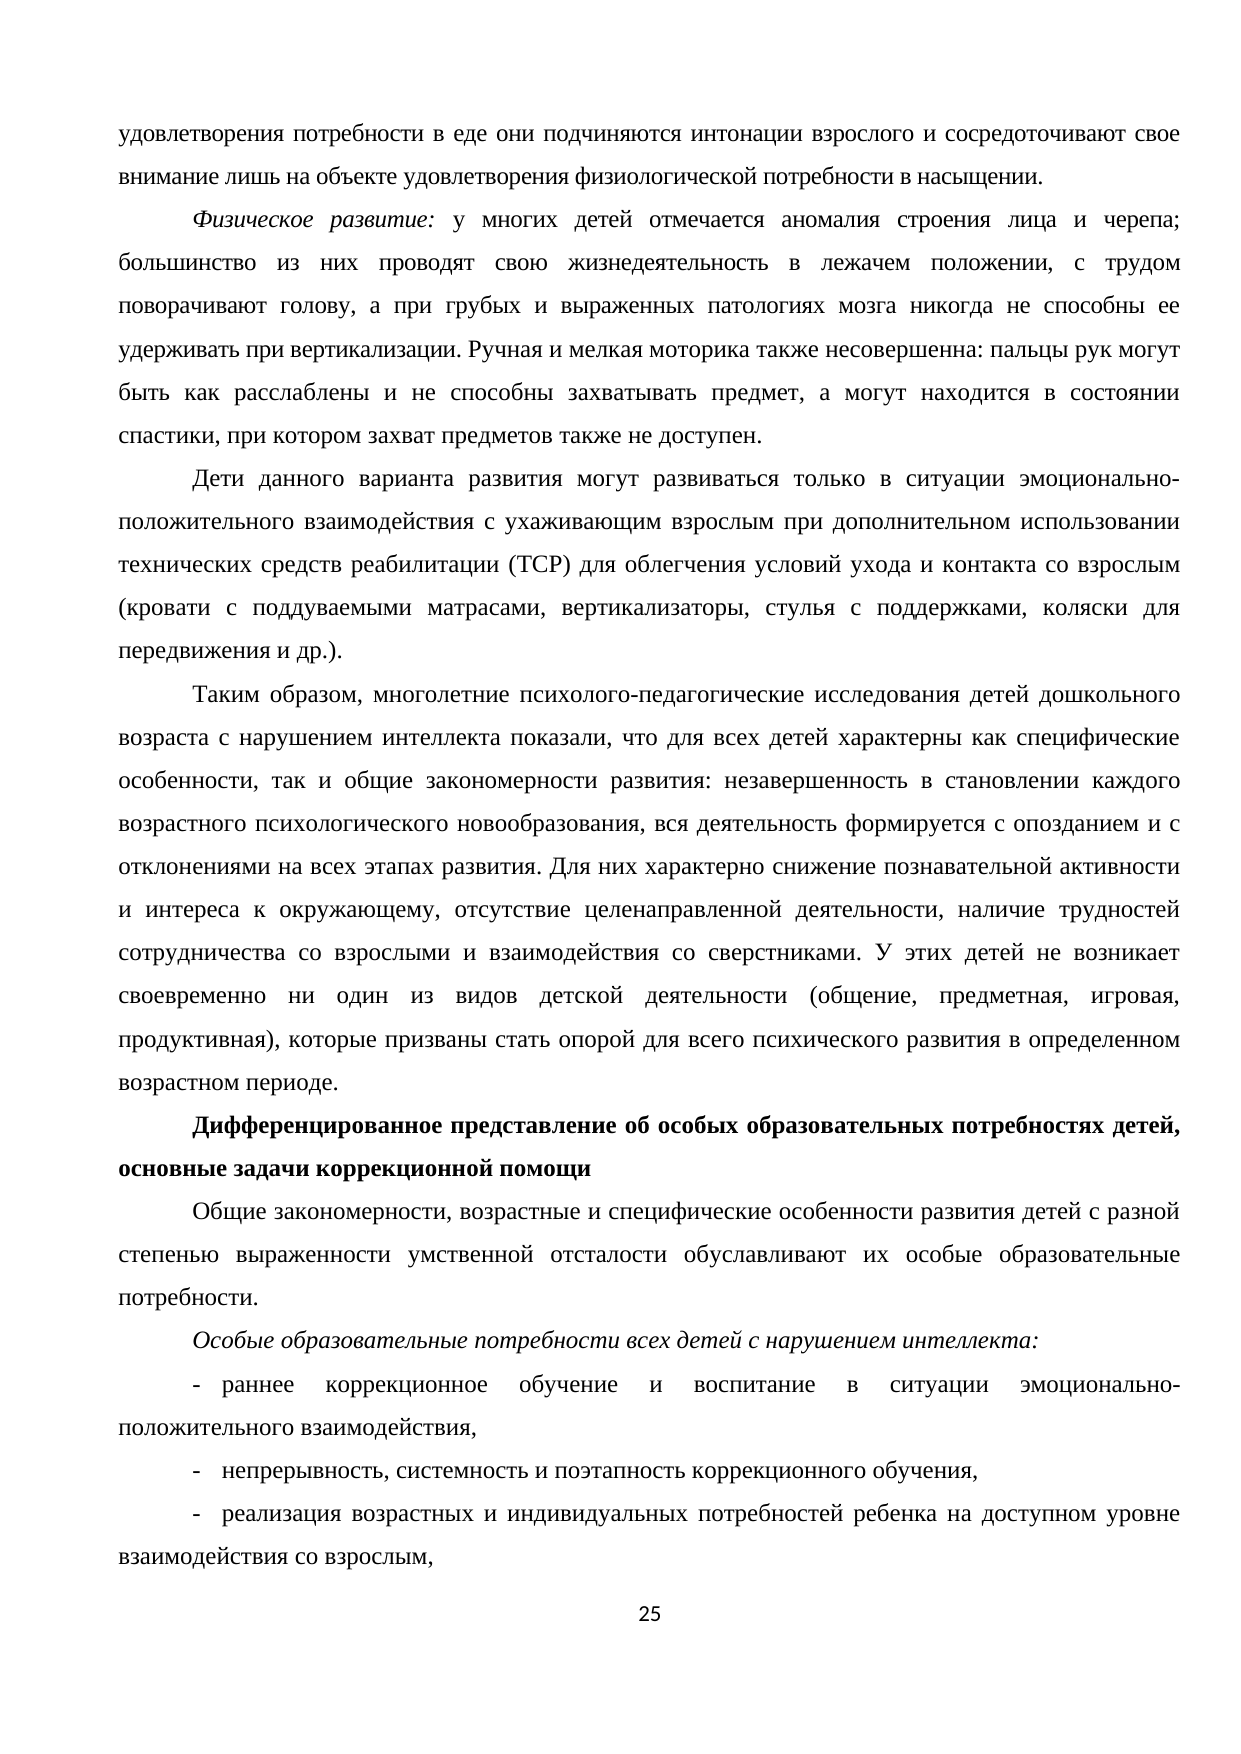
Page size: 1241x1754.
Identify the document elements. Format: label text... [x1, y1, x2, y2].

text Дети данного варианта развития могут развиваться только в ситуации эмоционально-положительного взаимодействия с ухаживающим взрослым при дополнительном использовании технических средств реабилитации (ТСР) для облегчения условий ухода и контакта со взрослым (кровати с поддуваемыми матрасами, вертикализаторы, стулья с поддержками, коляски для передвижения и др.). [118, 463, 1181, 664]
list Общие закономерности, возрастные и специфические особенности развития детей с разной степенью выраженности умственной отсталости обуславливают их особые образовательные потребности. [118, 1196, 1181, 1311]
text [118, 118, 1181, 190]
list Особые образовательные потребности всех детей с нарушением интеллекта: [118, 1326, 1181, 1354]
text Таким образом, многолетние психолого-педагогические исследования детей дошкольного возраста с нарушением интеллекта показали, что для всех детей характерны как специфические особенности, так и общие закономерности развития: незавершенность в становлении каждого возрастного психологического новообразования, вся деятельность формируется с опозданием и с отклонениями на всех этапах развития. Для них характерно снижение познавательной активности и интереса к окружающему, отсутствие целенаправленной деятельности, наличие трудностей сотрудничества со взрослыми и взаимодействия со сверстниками. У этих детей не возникает своевременно ни один из видов детской деятельности (общение, предметная, игровая, продуктивная), которые призваны стать опорой для всего психического развития в определенном возрастном периоде. [118, 679, 1181, 1096]
list непрерывность, системность и поэтапность коррекционного обучения, [118, 1455, 1181, 1484]
list раннее коррекционное обучение и воспитание в ситуации эмоционально-положительного взаимодействия, [118, 1369, 1181, 1441]
text Физическое развитие: у многих детей отмечается аномалия строения лица и черепа; большинство из них проводят свою жизнедеятельность в лежачем положении, с трудом поворачивают голову, а при грубых и выраженных патологиях мозга никогда не способны ее удерживать при вертикализации. Ручная и мелкая моторика также несовершенна: пальцы рук могут быть как расслаблены и не способны захватывать предмет, а могут находится в состоянии спастики, при котором захват предметов также не доступен. [118, 204, 1181, 449]
list реализация возрастных и индивидуальных потребностей ребенка на доступном уровне взаимодействия со взрослым, [118, 1498, 1181, 1570]
text Дифференцированное представление об особых образовательных потребностях детей, основные задачи коррекционной помощи [118, 1110, 1181, 1182]
